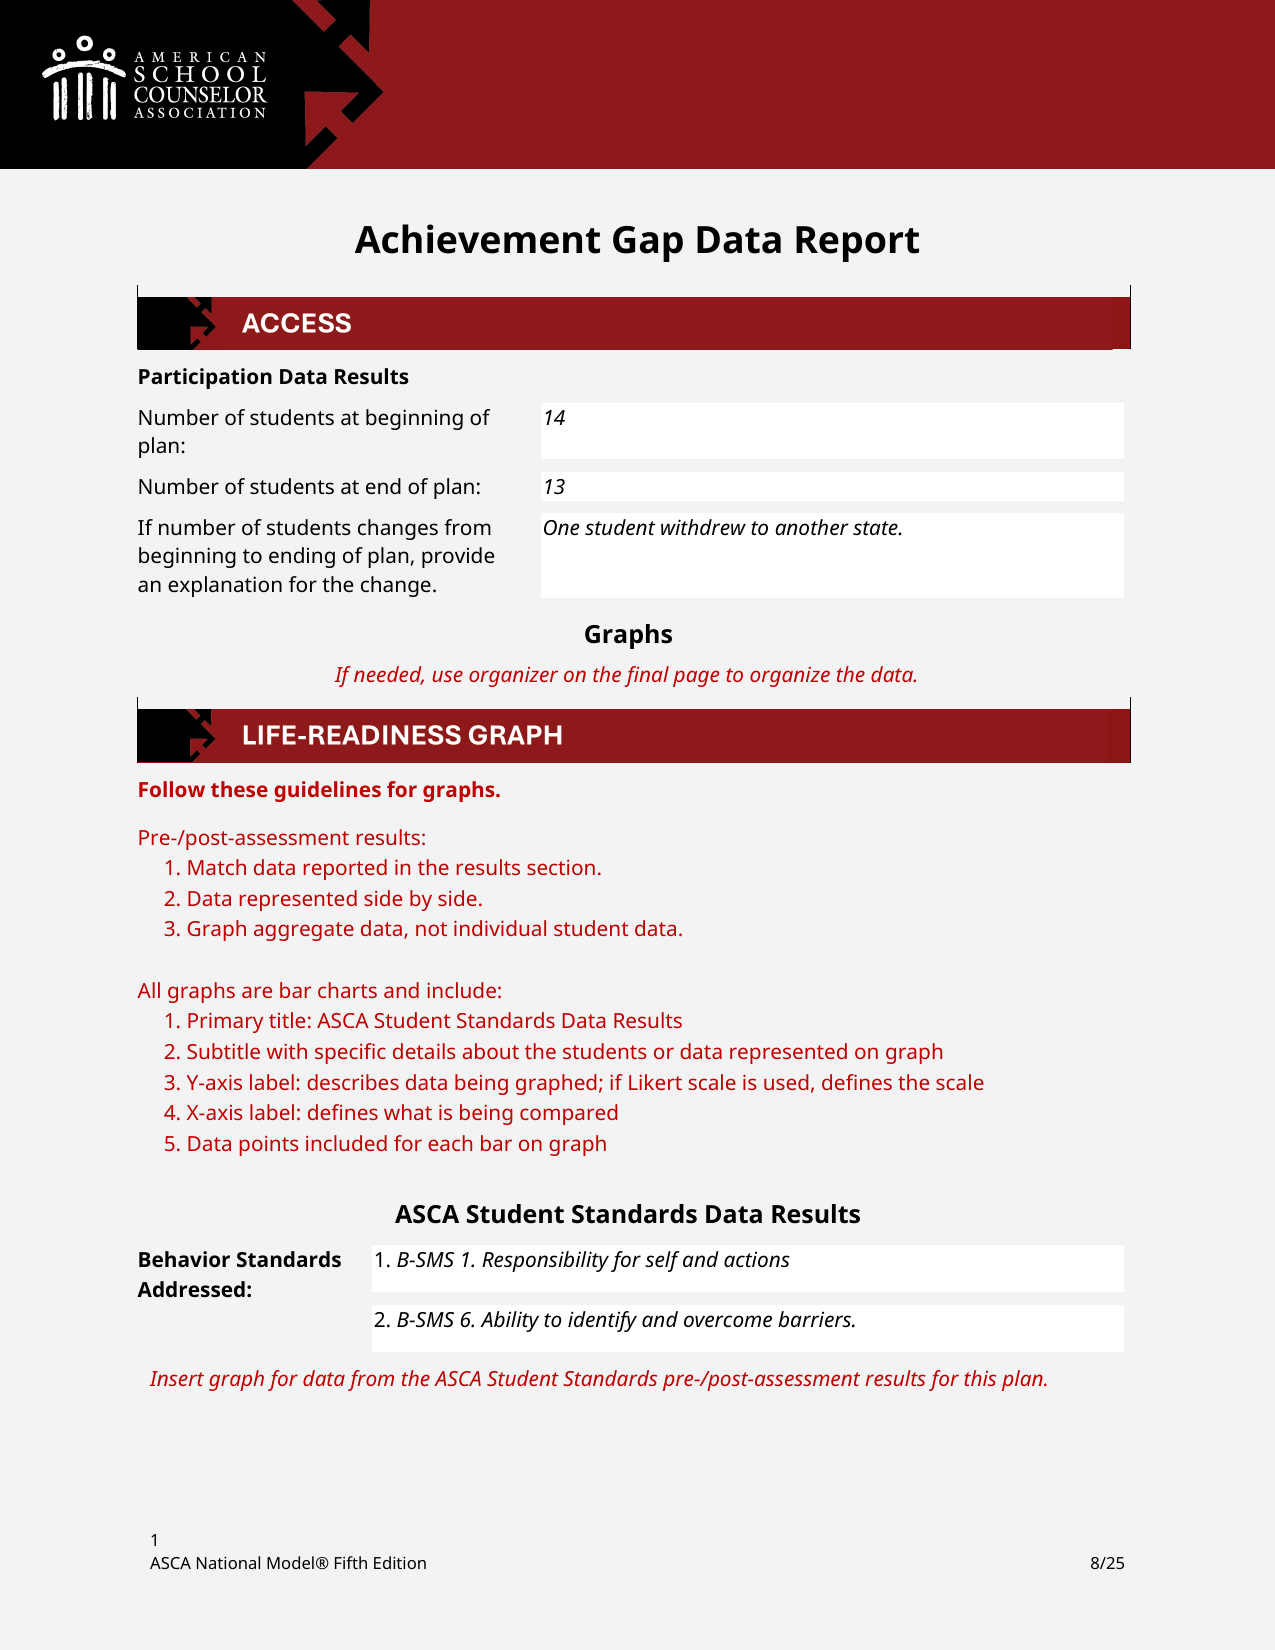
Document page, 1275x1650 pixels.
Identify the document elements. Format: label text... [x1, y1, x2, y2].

table_cell 1. B-SMS 1. Responsibility for self and actions [372, 1245, 1124, 1292]
table_cell Number of students at beginning of plan: [143, 403, 528, 459]
table_cell If number of students changes from beginning to ending of plan, provide an explanation for the change. [143, 513, 528, 598]
table_cell Participation Data Results [143, 362, 1124, 390]
table_cell 14 [541, 403, 1124, 459]
table_cell Behavior Standards Addressed: [143, 1245, 359, 1352]
table_cell [143, 709, 1130, 763]
table_cell Number of students at end of plan: [143, 472, 528, 501]
table_cell 13 [541, 472, 1124, 501]
text Achievement Gap Data Report [150, 213, 1125, 264]
text Insert graph for data from the ASCA Student Standards pre-/post-assessment results for this plan. [150, 1364, 1125, 1393]
table_cell 2. B-SMS 6. Ability to identify and overcome barriers. [372, 1305, 1124, 1352]
table_header [1113, 297, 1130, 349]
table_cell Graphs If needed, use organizer on the final page to organize the data. [143, 611, 1124, 697]
picture [137, 297, 1113, 350]
picture [137, 709, 1109, 762]
table_cell Follow these guidelines for graphs. Pre-/post-assessment results: 1. Match data reported in the results section. 2. Data represented side by side. 3. Graph aggregate data, not individual student data. All graphs are bar charts and include: 1. Primary title: ASCA Student Standards Data Results 2. Subtitle with specific details about the students or data represented on graph 3. Y-axis label: describes data being graphed; if Likert scale is used, defines the scale 4. X-axis label: defines what is being compared 5. Data points included for each bar on graph ASCA Student Standards Data Results [143, 775, 1124, 1232]
picture [0, 0, 1275, 169]
table_cell One student withdrew to another state. [541, 513, 1124, 598]
